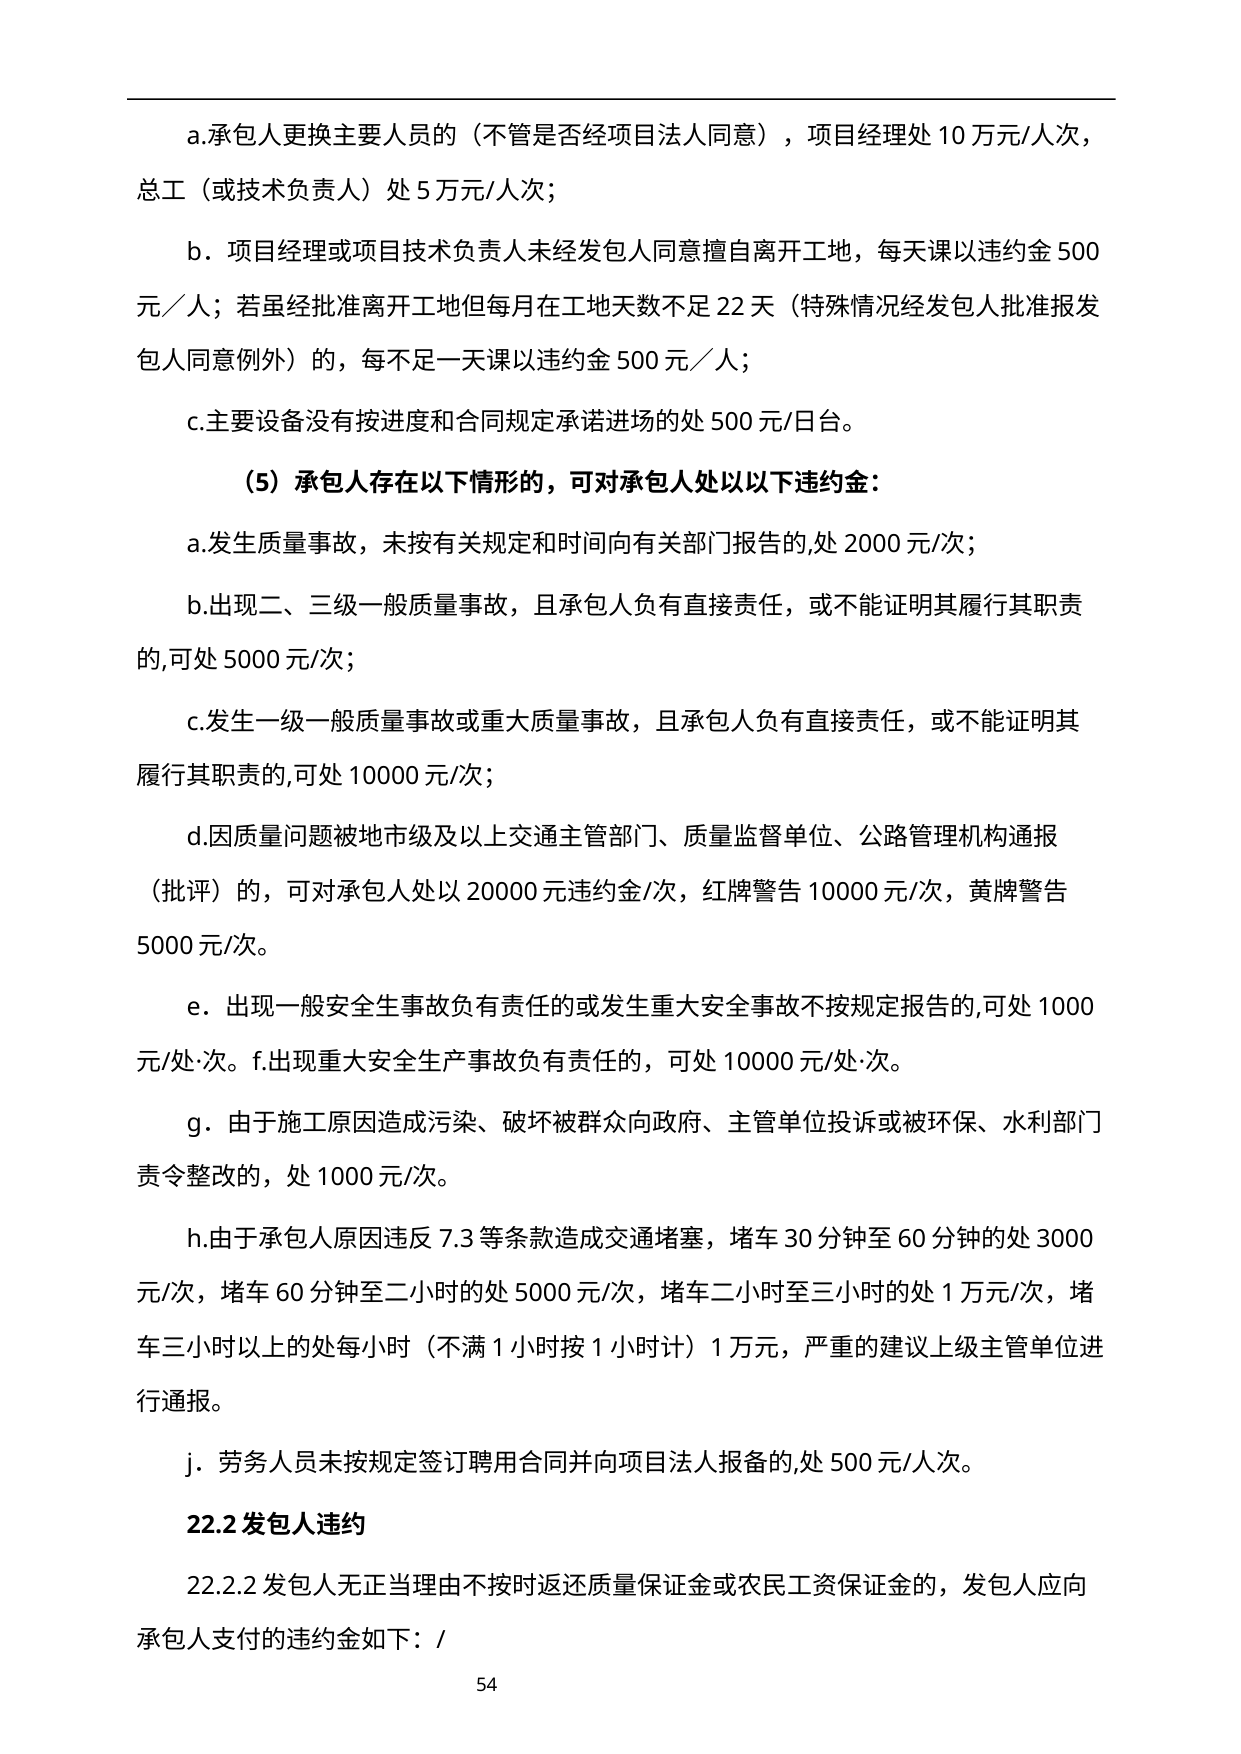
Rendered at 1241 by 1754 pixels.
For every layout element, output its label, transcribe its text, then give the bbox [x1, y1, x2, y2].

text 22.2.2发包人无正当理由不按时返还质量保证金或农民工资保证金的，发包人应向承包人支付的违约金如下：/ [136, 1565, 1105, 1656]
text e．出现一般安全生事故负有责任的或发生重大安全事故不按规定报告的,可处1000元/处·次。f.出现重大安全生产事故负有责任的，可处10000元/处·次。 [136, 987, 1105, 1077]
text a.承包人更换主要人员的（不管是否经项目法人同意），项目经理处10万元/人次，总工（或技术负责人）处5万元/人次； [136, 116, 1105, 206]
text a.发生质量事故，未按有关规定和时间向有关部门报告的,处2000元/次； [136, 524, 1105, 560]
text h.由于承包人原因违反7.3等条款造成交通堵塞，堵车30分钟至60分钟的处3000元/次，堵车60分钟至二小时的处5000元/次，堵车二小时至三小时的处1万元/次，堵车三小时以上的处每小时（不满1小时按1小时计）1万元，严重的建议上级主管单位进行通报。 [136, 1218, 1105, 1418]
text j．劳务人员未按规定签订聘用合同并向项目法人报备的,处500元/人次。 [136, 1443, 1105, 1479]
text d.因质量问题被地市级及以上交通主管部门、质量监督单位、公路管理机构通报（批评）的，可对承包人处以20000元违约金/次，红牌警告10000元/次，黄牌警告5000元/次。 [136, 817, 1105, 962]
text b.出现二、三级一般质量事故，且承包人负有直接责任，或不能证明其履行其职责的,可处5000元/次； [136, 585, 1105, 676]
text c.发生一级一般质量事故或重大质量事故，且承包人负有直接责任，或不能证明其履行其职责的,可处10000元/次； [136, 701, 1105, 792]
text （5）承包人存在以下情形的，可对承包人处以以下违约金： [180, 462, 1116, 499]
text 22.2发包人违约 [136, 1504, 1105, 1540]
text b．项目经理或项目技术负责人未经发包人同意擅自离开工地，每天课以违约金500元／人；若虽经批准离开工地但每月在工地天数不足22天（特殊情况经发包人批准报发包人同意例外）的，每不足一天课以违约金500元／人； [136, 232, 1105, 377]
text c.主要设备没有按进度和合同规定承诺进场的处500元/日台。 [136, 402, 1105, 438]
text g．由于施工原因造成污染、破坏被群众向政府、主管单位投诉或被环保、水利部门责令整改的，处1000元/次。 [136, 1102, 1105, 1193]
